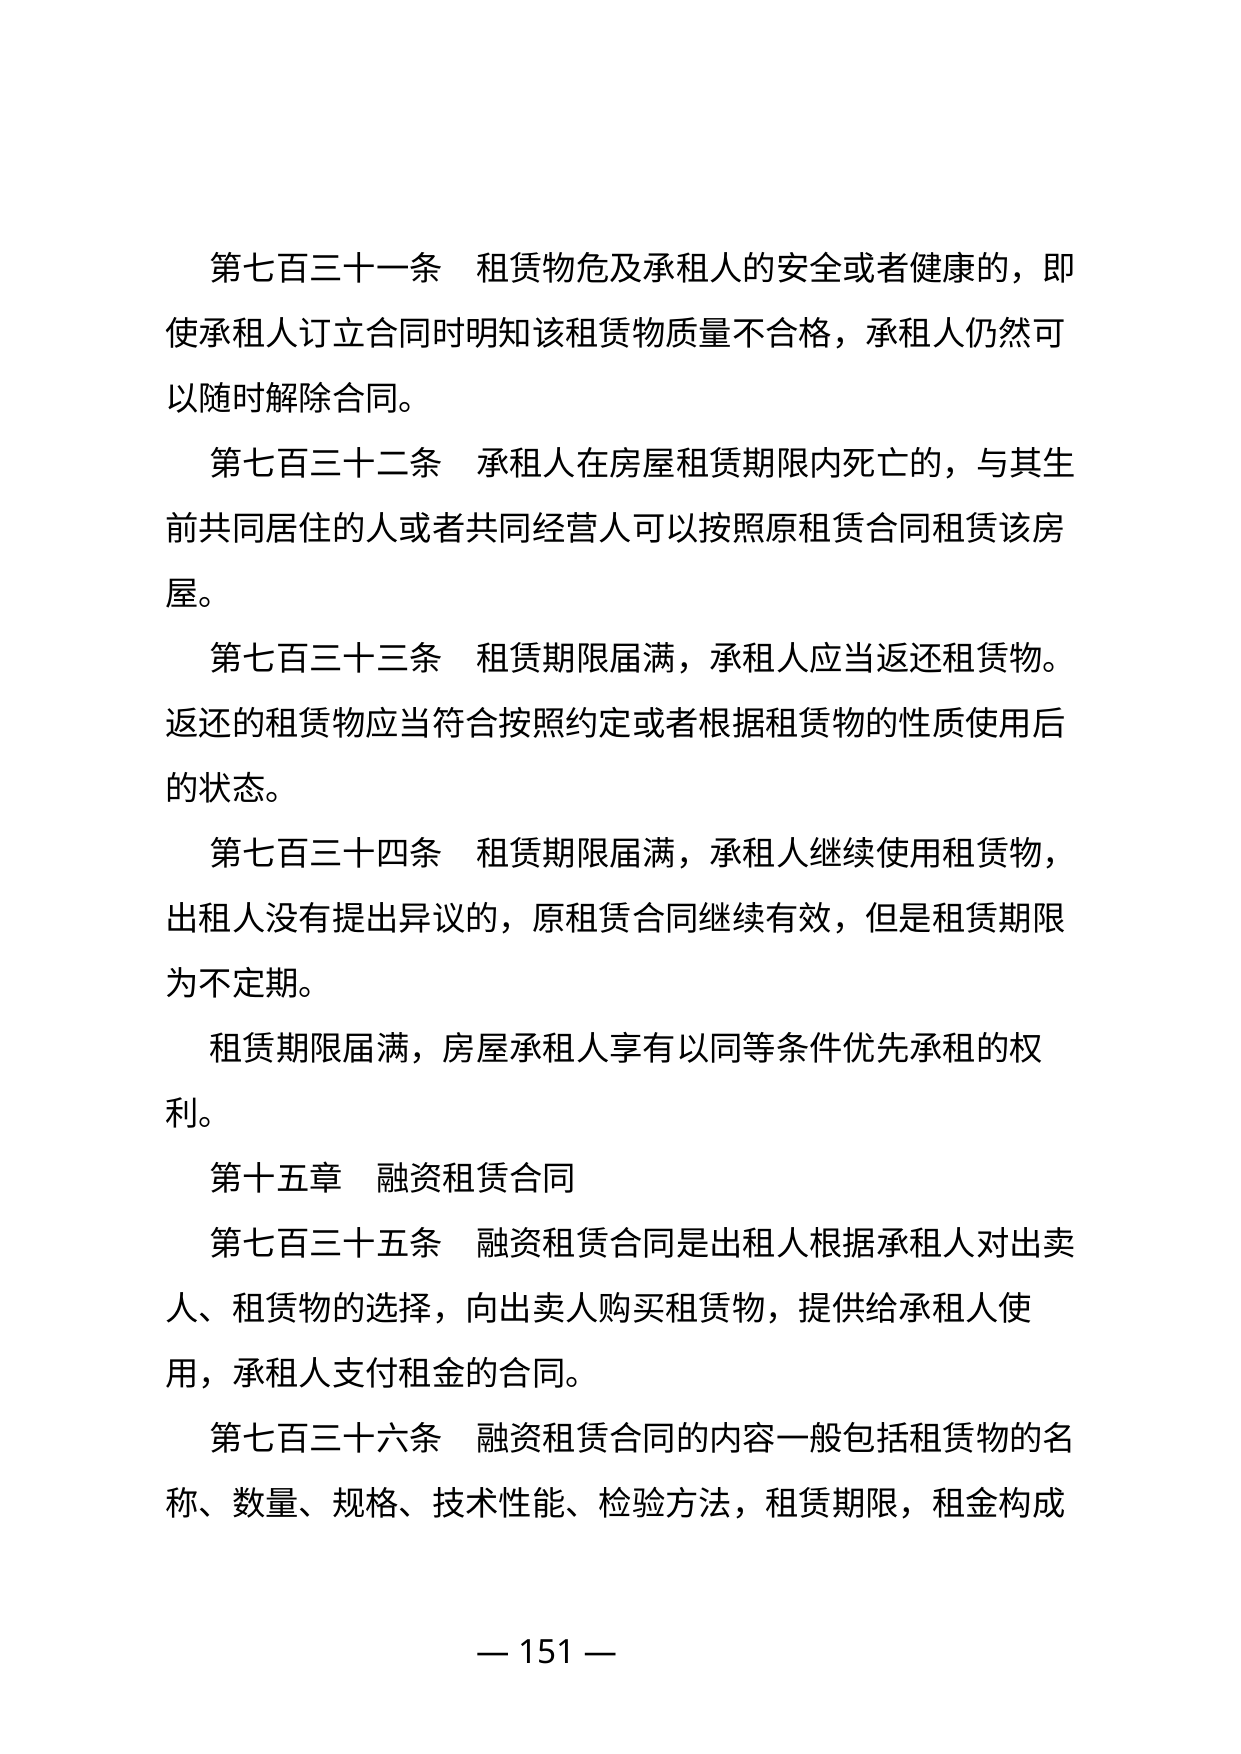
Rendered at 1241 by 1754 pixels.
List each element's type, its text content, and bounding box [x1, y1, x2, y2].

text 第七百三十五条 融资租赁合同是出租人根据承租人对出卖人、租赁物的选择，向出卖人购买租赁物，提供给承租人使用，承租人支付租金的合同。 [165, 1208, 1087, 1403]
text 第十五章 融资租赁合同 [165, 1143, 1087, 1208]
text 第七百三十三条 租赁期限届满，承租人应当返还租赁物。返还的租赁物应当符合按照约定或者根据租赁物的性质使用后的状态。 [165, 623, 1087, 818]
text 租赁期限届满，房屋承租人享有以同等条件优先承租的权利。 [165, 1013, 1087, 1143]
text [165, 1403, 1087, 1533]
text 第七百三十四条 租赁期限届满，承租人继续使用租赁物，出租人没有提出异议的，原租赁合同继续有效，但是租赁期限为不定期。 [165, 818, 1087, 1013]
text 第七百三十二条 承租人在房屋租赁期限内死亡的，与其生前共同居住的人或者共同经营人可以按照原租赁合同租赁该房屋。 [165, 428, 1087, 623]
text 第七百三十一条 租赁物危及承租人的安全或者健康的，即使承租人订立合同时明知该租赁物质量不合格，承租人仍然可以随时解除合同。 [165, 233, 1087, 428]
